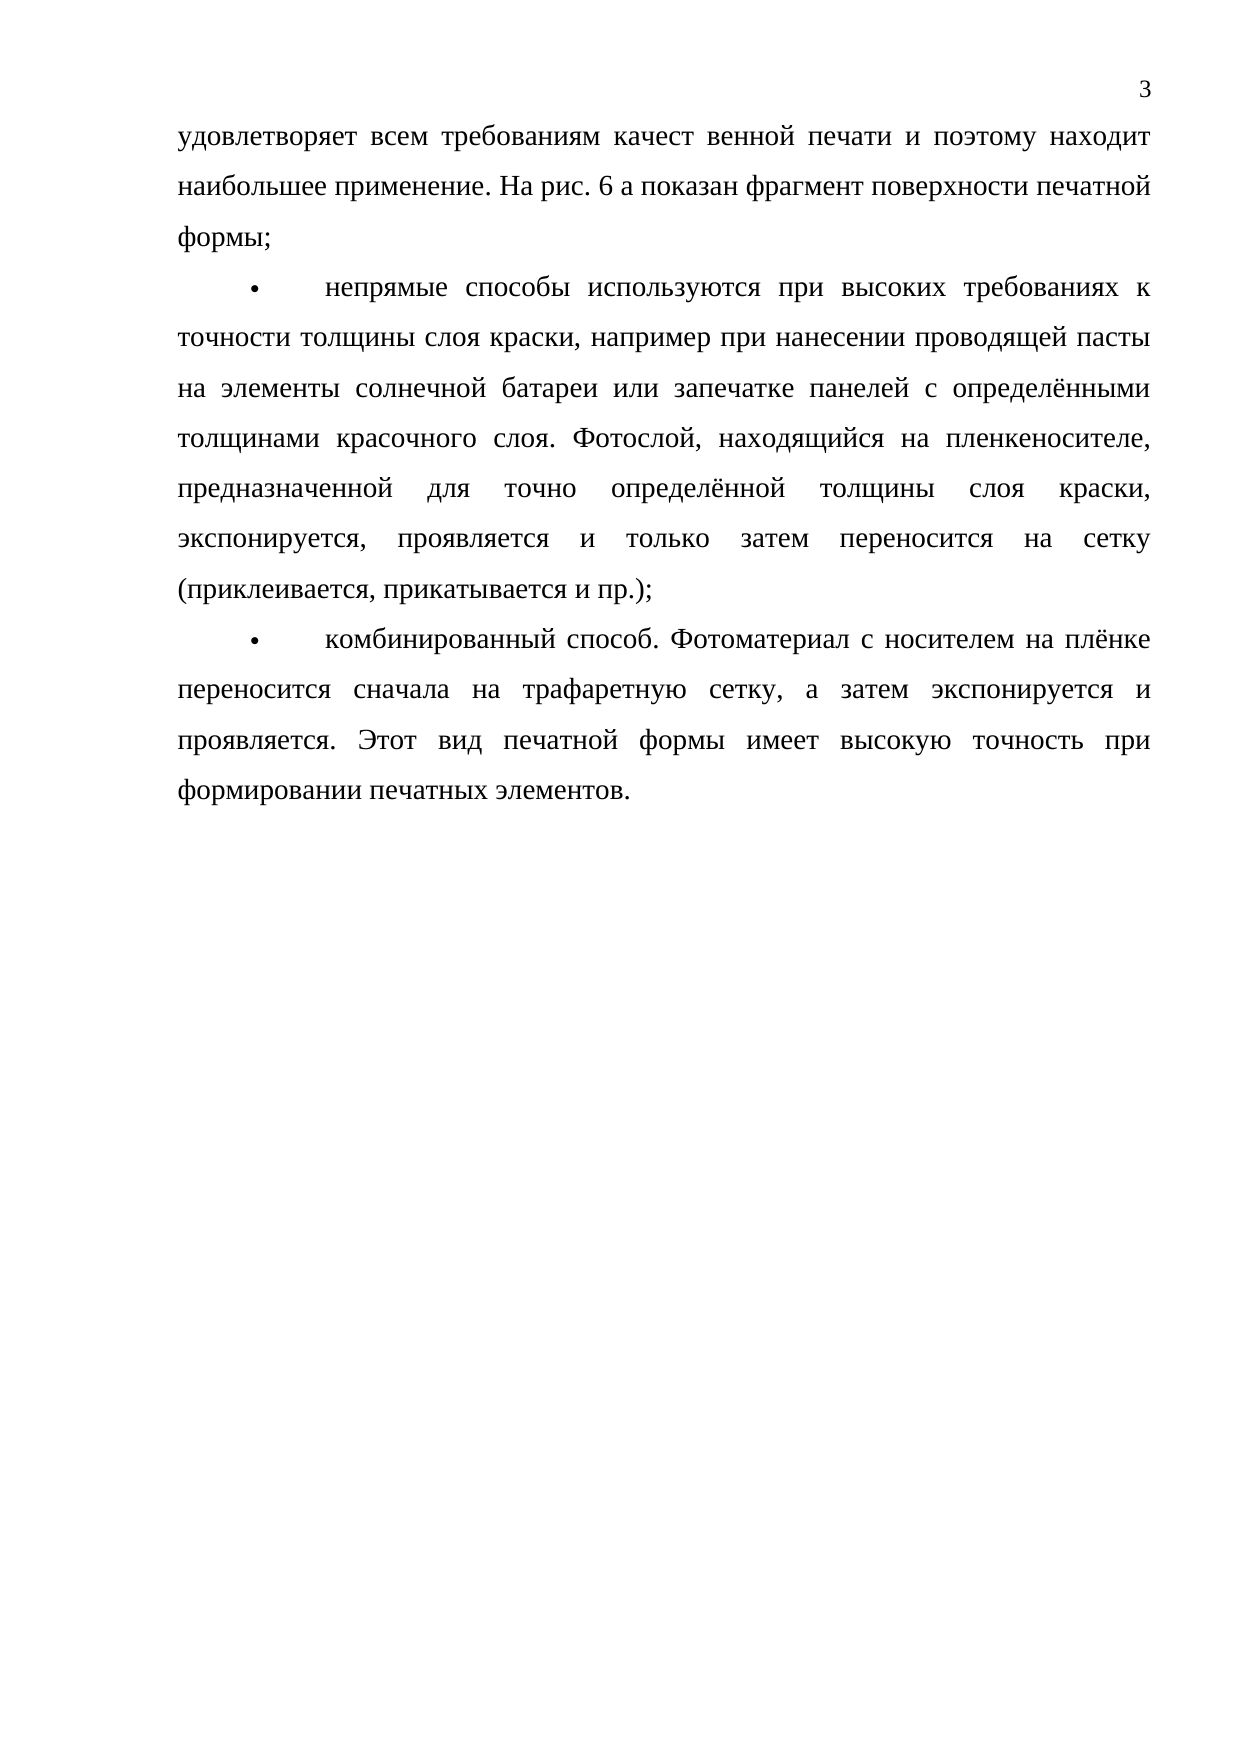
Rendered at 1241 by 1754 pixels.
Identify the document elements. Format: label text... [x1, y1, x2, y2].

list непрямые способы используются при высоких требованиях к точности толщины слоя краски, например при нанесении проводящей пасты на элементы солнечной батареи или запечатке панелей с определёнными толщинами красочного слоя. Фотослой, находящийся на пленкеносителе, предназначенной для точно определённой толщины слоя краски, экспонируется, проявляется и только затем переносится на сетку (приклеивается, прикатывается и пр.); [177, 269, 1152, 604]
list комбинированный способ. Фотоматериал с носителем на плёнке переносится сначала на трафаретную сетку, а затем экспонируется и проявляется. Этот вид печатной формы имеет высокую точность при формировании печатных элементов. [177, 621, 1152, 806]
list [177, 118, 1152, 252]
